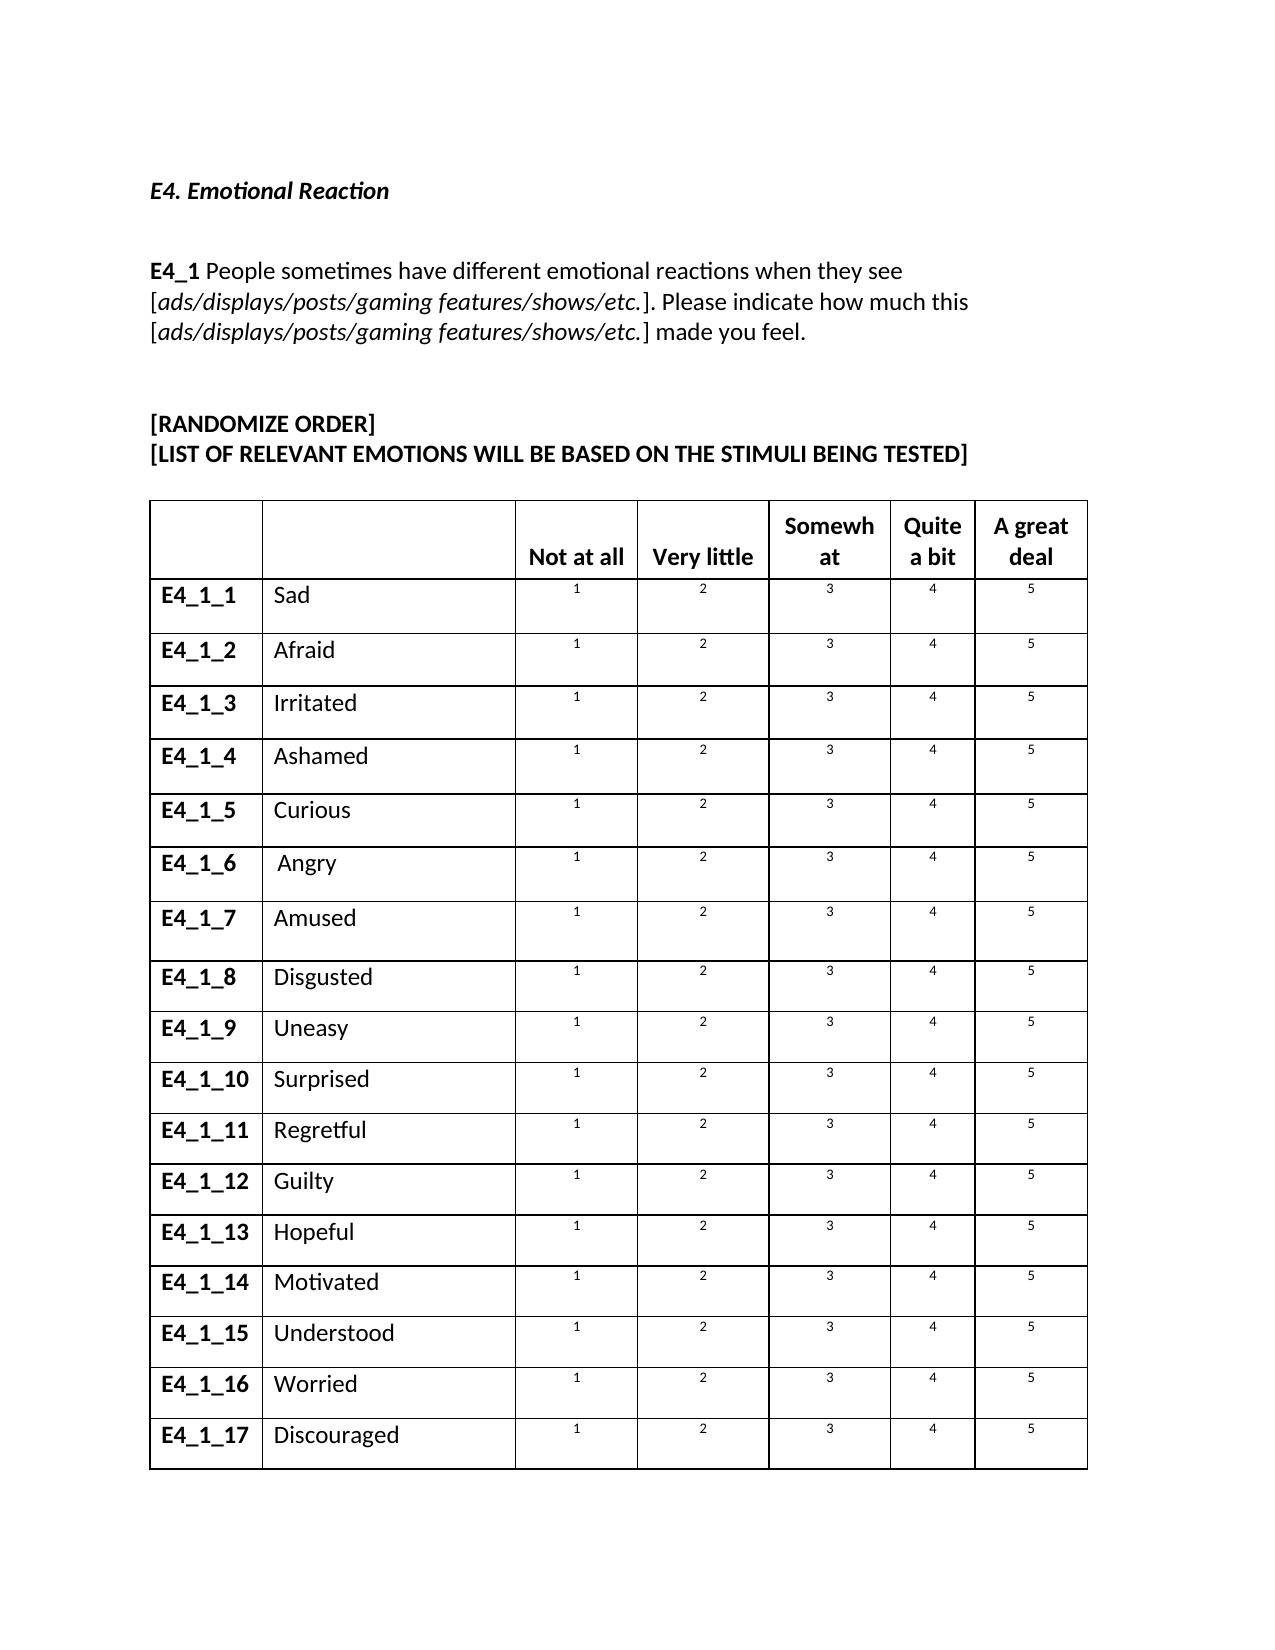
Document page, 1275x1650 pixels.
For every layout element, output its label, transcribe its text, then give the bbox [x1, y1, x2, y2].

table_cell Disgusted [263, 962, 515, 1011]
text E4. Emotional Reaction [150, 175, 1125, 206]
table_cell 2 [638, 1012, 768, 1062]
table_cell 2 [638, 1114, 768, 1163]
table_cell 1 [516, 1317, 637, 1367]
table_cell E4_1_10 [151, 1063, 262, 1112]
table_cell 3 [770, 1216, 890, 1265]
table_cell 3 [770, 1165, 890, 1214]
table_cell 5 [976, 1368, 1087, 1417]
table_cell Surprised [263, 1063, 515, 1112]
table_cell Afraid [263, 634, 515, 685]
table_cell Amused [263, 902, 515, 960]
table_cell 1 [516, 848, 637, 901]
table_cell E4_1_4 [151, 740, 262, 793]
table_header [151, 501, 262, 578]
table_cell Motivated [263, 1267, 515, 1316]
table_cell 5 [976, 634, 1087, 685]
table_cell 4 [891, 795, 974, 846]
table_cell 4 [891, 962, 974, 1011]
table_cell 1 [516, 962, 637, 1011]
table_cell 5 [976, 1012, 1087, 1062]
text [RANDOMIZE ORDER] [150, 408, 1125, 439]
table_cell 5 [976, 795, 1087, 846]
table_cell 4 [891, 580, 974, 632]
table_cell E4_1_5 [151, 795, 262, 846]
table_cell 4 [891, 1216, 974, 1265]
table_cell E4_1_14 [151, 1267, 262, 1316]
table_cell 3 [770, 1419, 890, 1468]
table_cell 2 [638, 1317, 768, 1367]
table_cell 5 [976, 580, 1087, 632]
table_cell 4 [891, 1267, 974, 1316]
table_header A great deal [976, 501, 1087, 578]
table_cell 4 [891, 687, 974, 738]
table_cell Curious [263, 795, 515, 846]
table_header Very little [638, 501, 768, 578]
table_cell 1 [516, 687, 637, 738]
table_cell 3 [770, 1063, 890, 1112]
table_cell 3 [770, 902, 890, 960]
table_cell 4 [891, 740, 974, 793]
table_cell 1 [516, 902, 637, 960]
table_cell 4 [891, 1063, 974, 1112]
table_cell 3 [770, 1368, 890, 1417]
table_cell Uneasy [263, 1012, 515, 1062]
table_cell 5 [976, 902, 1087, 960]
table_cell 5 [976, 1419, 1087, 1468]
table_cell 1 [516, 1419, 637, 1468]
table_cell 2 [638, 962, 768, 1011]
table_cell 1 [516, 1216, 637, 1265]
table_cell 1 [516, 1012, 637, 1062]
table_cell 4 [891, 902, 974, 960]
table_cell 5 [976, 1216, 1087, 1265]
table_cell E4_1_7 [151, 902, 262, 960]
table_cell Irritated [263, 687, 515, 738]
table_cell 4 [891, 1165, 974, 1214]
table_cell 5 [976, 1114, 1087, 1163]
table_cell E4_1_3 [151, 687, 262, 738]
table_cell 1 [516, 795, 637, 846]
table_cell 2 [638, 902, 768, 960]
table_cell 2 [638, 634, 768, 685]
table_cell 2 [638, 848, 768, 901]
table_cell 3 [770, 580, 890, 632]
table_cell E4_1_13 [151, 1216, 262, 1265]
table_cell 5 [976, 687, 1087, 738]
table_cell E4_1_12 [151, 1165, 262, 1214]
table_header [263, 501, 515, 578]
table_cell Worried [263, 1368, 515, 1417]
table_cell 4 [891, 634, 974, 685]
table_cell E4_1_11 [151, 1114, 262, 1163]
table_cell 2 [638, 1368, 768, 1417]
text [LIST OF RELEVANT EMOTIONS WILL BE BASED ON THE STIMULI BEING TESTED] [150, 439, 1125, 469]
table_cell 5 [976, 1063, 1087, 1112]
table_cell 1 [516, 1267, 637, 1316]
table_cell Angry [263, 848, 515, 901]
table_cell E4_1_16 [151, 1368, 262, 1417]
table_cell 2 [638, 795, 768, 846]
table_cell Sad [263, 580, 515, 632]
table_cell 2 [638, 580, 768, 632]
table_header Somewhat [770, 501, 890, 578]
table_cell 2 [638, 1267, 768, 1316]
table_cell 2 [638, 740, 768, 793]
table_cell 3 [770, 795, 890, 846]
table_cell 3 [770, 1267, 890, 1316]
table_cell 3 [770, 1317, 890, 1367]
table_cell 5 [976, 740, 1087, 793]
table_cell 1 [516, 1165, 637, 1214]
table_cell 3 [770, 1114, 890, 1163]
table_cell E4_1_6 [151, 848, 262, 901]
table_cell 5 [976, 1267, 1087, 1316]
table_cell E4_1_9 [151, 1012, 262, 1062]
table_cell E4_1_17 [151, 1419, 262, 1468]
table_cell 3 [770, 634, 890, 685]
table_cell 1 [516, 1114, 637, 1163]
table_header Not at all [516, 501, 637, 578]
table_header Quite a bit [891, 501, 974, 578]
table_cell Hopeful [263, 1216, 515, 1265]
table_cell 3 [770, 740, 890, 793]
table_cell Regretful [263, 1114, 515, 1163]
table_cell 1 [516, 1368, 637, 1417]
table_cell 5 [976, 1165, 1087, 1214]
table_cell 1 [516, 580, 637, 632]
table_cell Discouraged [263, 1419, 515, 1468]
table_cell E4_1_15 [151, 1317, 262, 1367]
table_cell 2 [638, 1165, 768, 1214]
table_cell 3 [770, 848, 890, 901]
table_cell 2 [638, 1419, 768, 1468]
table_cell 1 [516, 740, 637, 793]
table_cell 5 [976, 1317, 1087, 1367]
table_cell 5 [976, 962, 1087, 1011]
table_cell Understood [263, 1317, 515, 1367]
text E4_1 People sometimes have different emotional reactions when they see [ads/displays/posts/gaming features/shows/etc.]. Please indicate how much this [ads/displays/posts/gaming features/shows/etc.] made you feel. [150, 256, 1125, 347]
table_cell 2 [638, 687, 768, 738]
table_cell 1 [516, 634, 637, 685]
table_cell 4 [891, 1114, 974, 1163]
table_cell E4_1_8 [151, 962, 262, 1011]
table_cell Guilty [263, 1165, 515, 1214]
table_cell 5 [976, 848, 1087, 901]
table_cell E4_1_1 [151, 580, 262, 632]
table_cell 4 [891, 1419, 974, 1468]
table_cell 2 [638, 1063, 768, 1112]
table_cell 3 [770, 687, 890, 738]
table_cell 4 [891, 1368, 974, 1417]
table_cell 1 [516, 1063, 637, 1112]
table_cell E4_1_2 [151, 634, 262, 685]
table_cell 3 [770, 1012, 890, 1062]
table_cell 4 [891, 1012, 974, 1062]
table_cell 2 [638, 1216, 768, 1265]
table_cell 4 [891, 848, 974, 901]
table_cell 4 [891, 1317, 974, 1367]
table_cell Ashamed [263, 740, 515, 793]
table_cell 3 [770, 962, 890, 1011]
